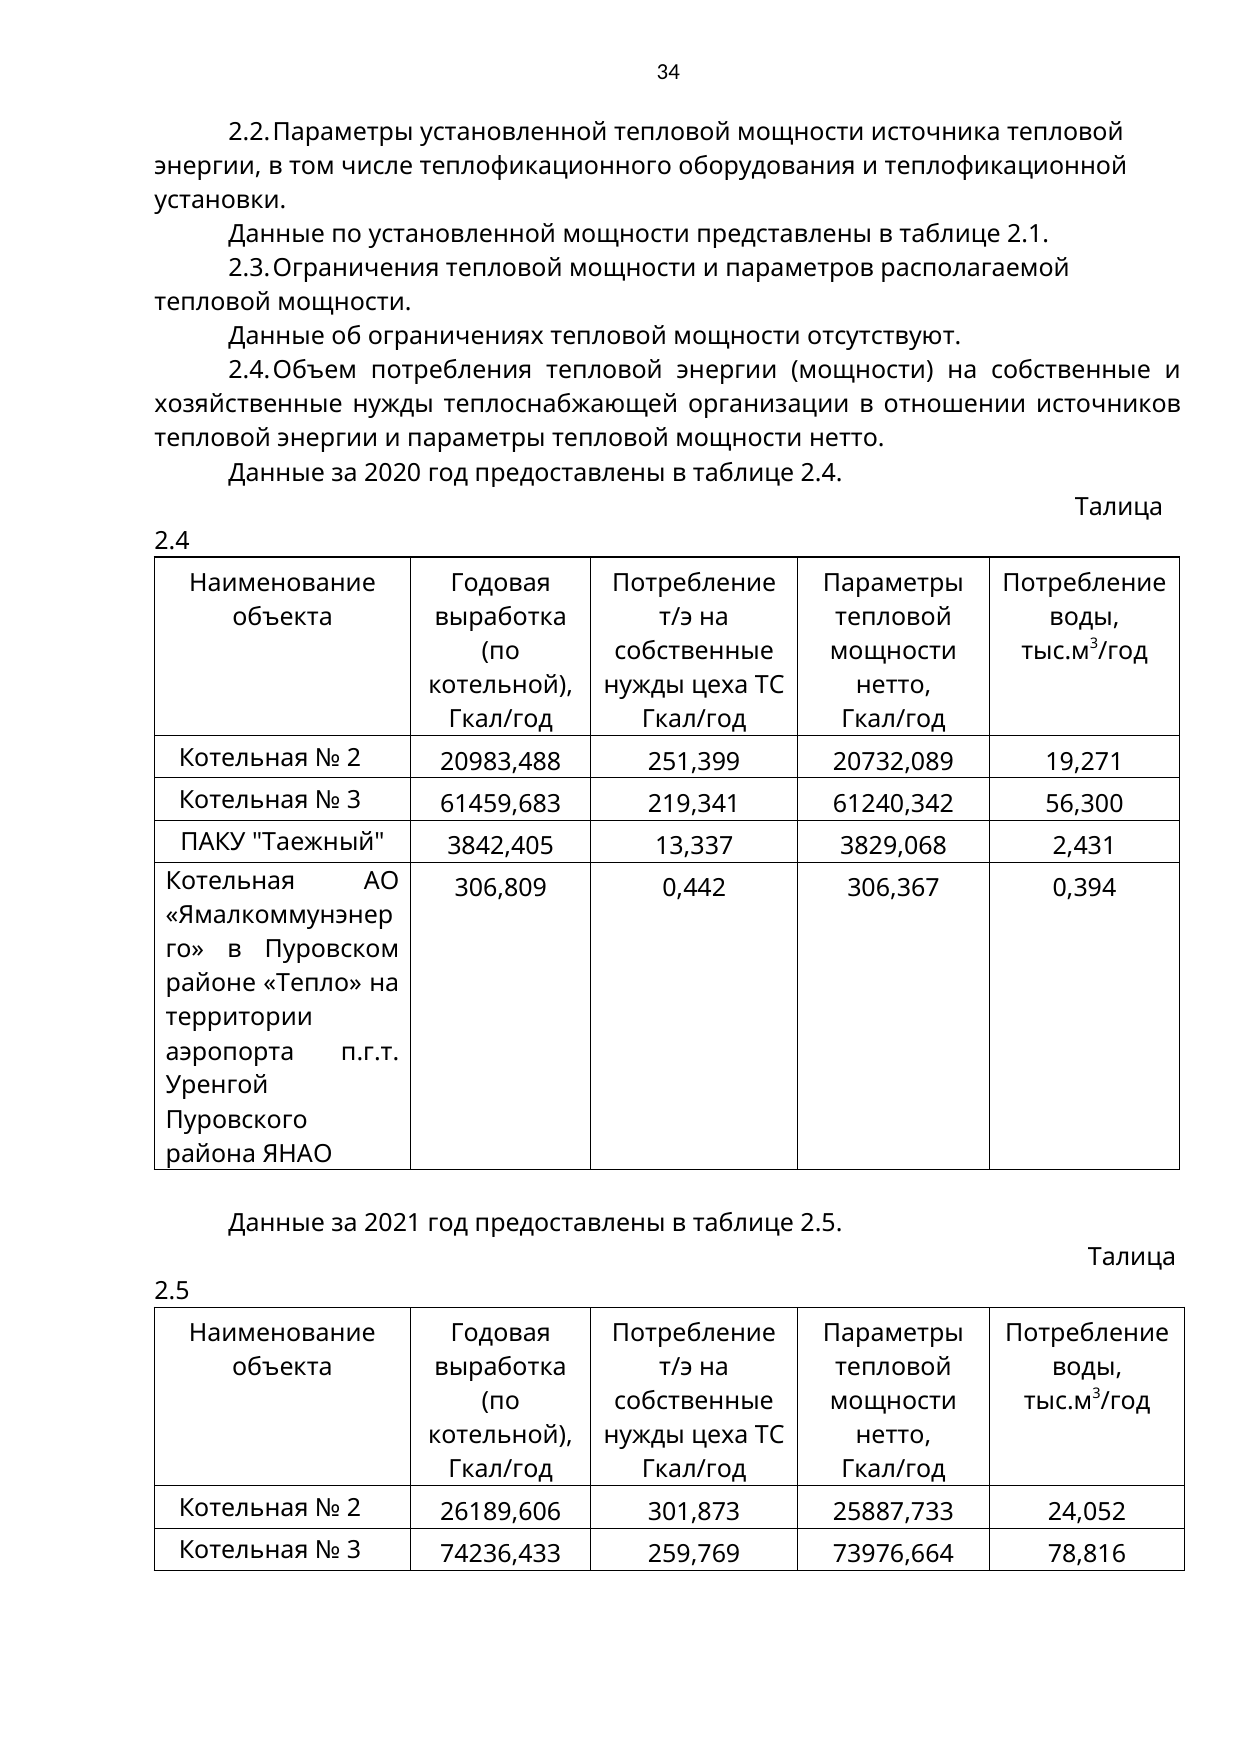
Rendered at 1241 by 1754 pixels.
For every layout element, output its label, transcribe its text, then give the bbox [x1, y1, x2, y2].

table_cell 306,809 [411, 863, 590, 1169]
list Объем потребления тепловой энергии (мощности) на собственные и хозяйственные нужды теплоснабжающей организации в отношении источников тепловой энергии и параметры тепловой мощности нетто. [154, 352, 1182, 454]
table_header Наименование объекта [155, 1308, 410, 1485]
table_header Потребление воды, тыс.м3/год [990, 1308, 1184, 1485]
table_cell Котельная № 2 [155, 1486, 410, 1527]
table_header Потребление т/э на собственные нужды цеха ТС Гкал/год [591, 1308, 797, 1485]
text Данные за 2020 год предоставлены в таблице 2.4. [154, 454, 1182, 488]
table_header Годовая выработка (по котельной), Гкал/год [411, 1308, 590, 1485]
table_cell 78,816 [990, 1529, 1184, 1570]
table_cell 24,052 [990, 1486, 1184, 1527]
list Параметры установленной тепловой мощности источника тепловой энергии, в том числе теплофикационного оборудования и теплофикационной установки. [154, 113, 1182, 216]
table_cell Котельная АО «Ямалкоммунэнерго» в Пуровском районе «Тепло» на территории аэропорта п.г.т. Уренгой Пуровского района ЯНАО [155, 863, 410, 1169]
table_cell 0,394 [990, 863, 1179, 1169]
table_cell 13,337 [591, 821, 797, 862]
table_cell 73976,664 [798, 1529, 989, 1570]
list Ограничения тепловой мощности и параметров располагаемой тепловой мощности. [154, 250, 1182, 318]
text Талица 2.5 [154, 1238, 1182, 1307]
table_cell Котельная № 2 [155, 736, 410, 777]
table_cell 0,442 [591, 863, 797, 1169]
table_cell 56,300 [990, 778, 1179, 819]
table_cell 61459,683 [411, 778, 590, 819]
text Талица 2.4 [154, 488, 1182, 556]
table_cell 61240,342 [798, 778, 989, 819]
table_header Годовая выработка (по котельной), Гкал/год [411, 558, 590, 735]
table_cell 25887,733 [798, 1486, 989, 1527]
text Данные по установленной мощности представлены в таблице 2.1. [154, 216, 1182, 250]
table_header Потребление т/э на собственные нужды цеха ТС Гкал/год [591, 558, 797, 735]
table_cell 26189,606 [411, 1486, 590, 1527]
table_cell 3842,405 [411, 821, 590, 862]
table_header Потребление воды, тыс.м3/год [990, 558, 1179, 735]
text Данные за 2021 год предоставлены в таблице 2.5. [154, 1204, 1182, 1238]
table_cell 19,271 [990, 736, 1179, 777]
table_cell 259,769 [591, 1529, 797, 1570]
table_cell 306,367 [798, 863, 989, 1169]
table_cell 20983,488 [411, 736, 590, 777]
table_header Параметры тепловой мощности нетто, Гкал/год [798, 1308, 989, 1485]
table_cell ПАКУ "Таежный" [155, 821, 410, 862]
table_cell 219,341 [591, 778, 797, 819]
table_header Наименование объекта [155, 558, 410, 735]
table_cell 2,431 [990, 821, 1179, 862]
table_cell 251,399 [591, 736, 797, 777]
table_cell 20732,089 [798, 736, 989, 777]
text Данные об ограничениях тепловой мощности отсутствуют. [154, 318, 1182, 352]
table_header Параметры тепловой мощности нетто, Гкал/год [798, 558, 989, 735]
table_cell Котельная № 3 [155, 778, 410, 819]
table_cell 3829,068 [798, 821, 989, 862]
table_cell Котельная № 3 [155, 1529, 410, 1570]
table_cell 74236,433 [411, 1529, 590, 1570]
table_cell 301,873 [591, 1486, 797, 1527]
